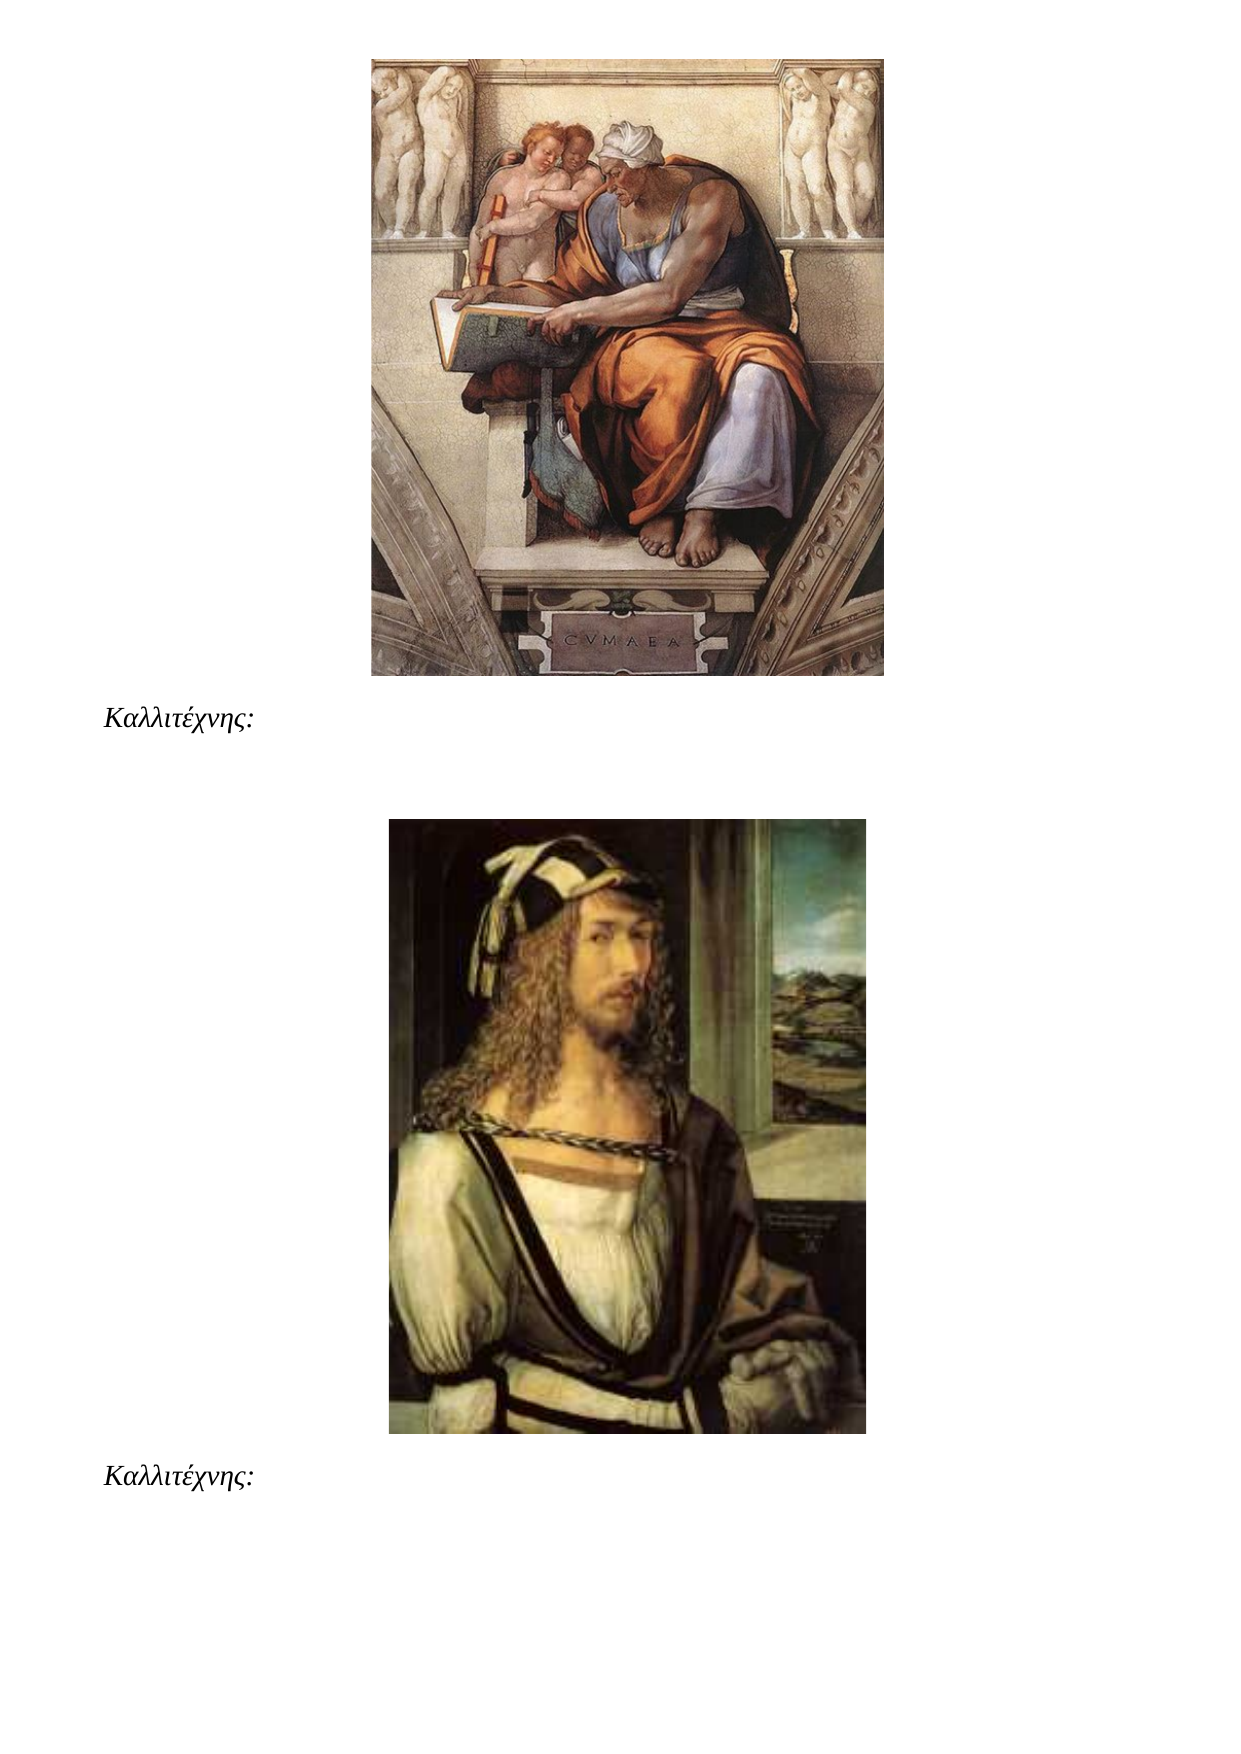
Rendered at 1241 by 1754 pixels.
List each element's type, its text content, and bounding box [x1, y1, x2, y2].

picture [388, 819, 867, 1434]
text Καλλιτέχνης: [103, 1458, 1152, 1492]
text Καλλιτέχνης: [103, 700, 1152, 734]
picture [371, 59, 884, 676]
